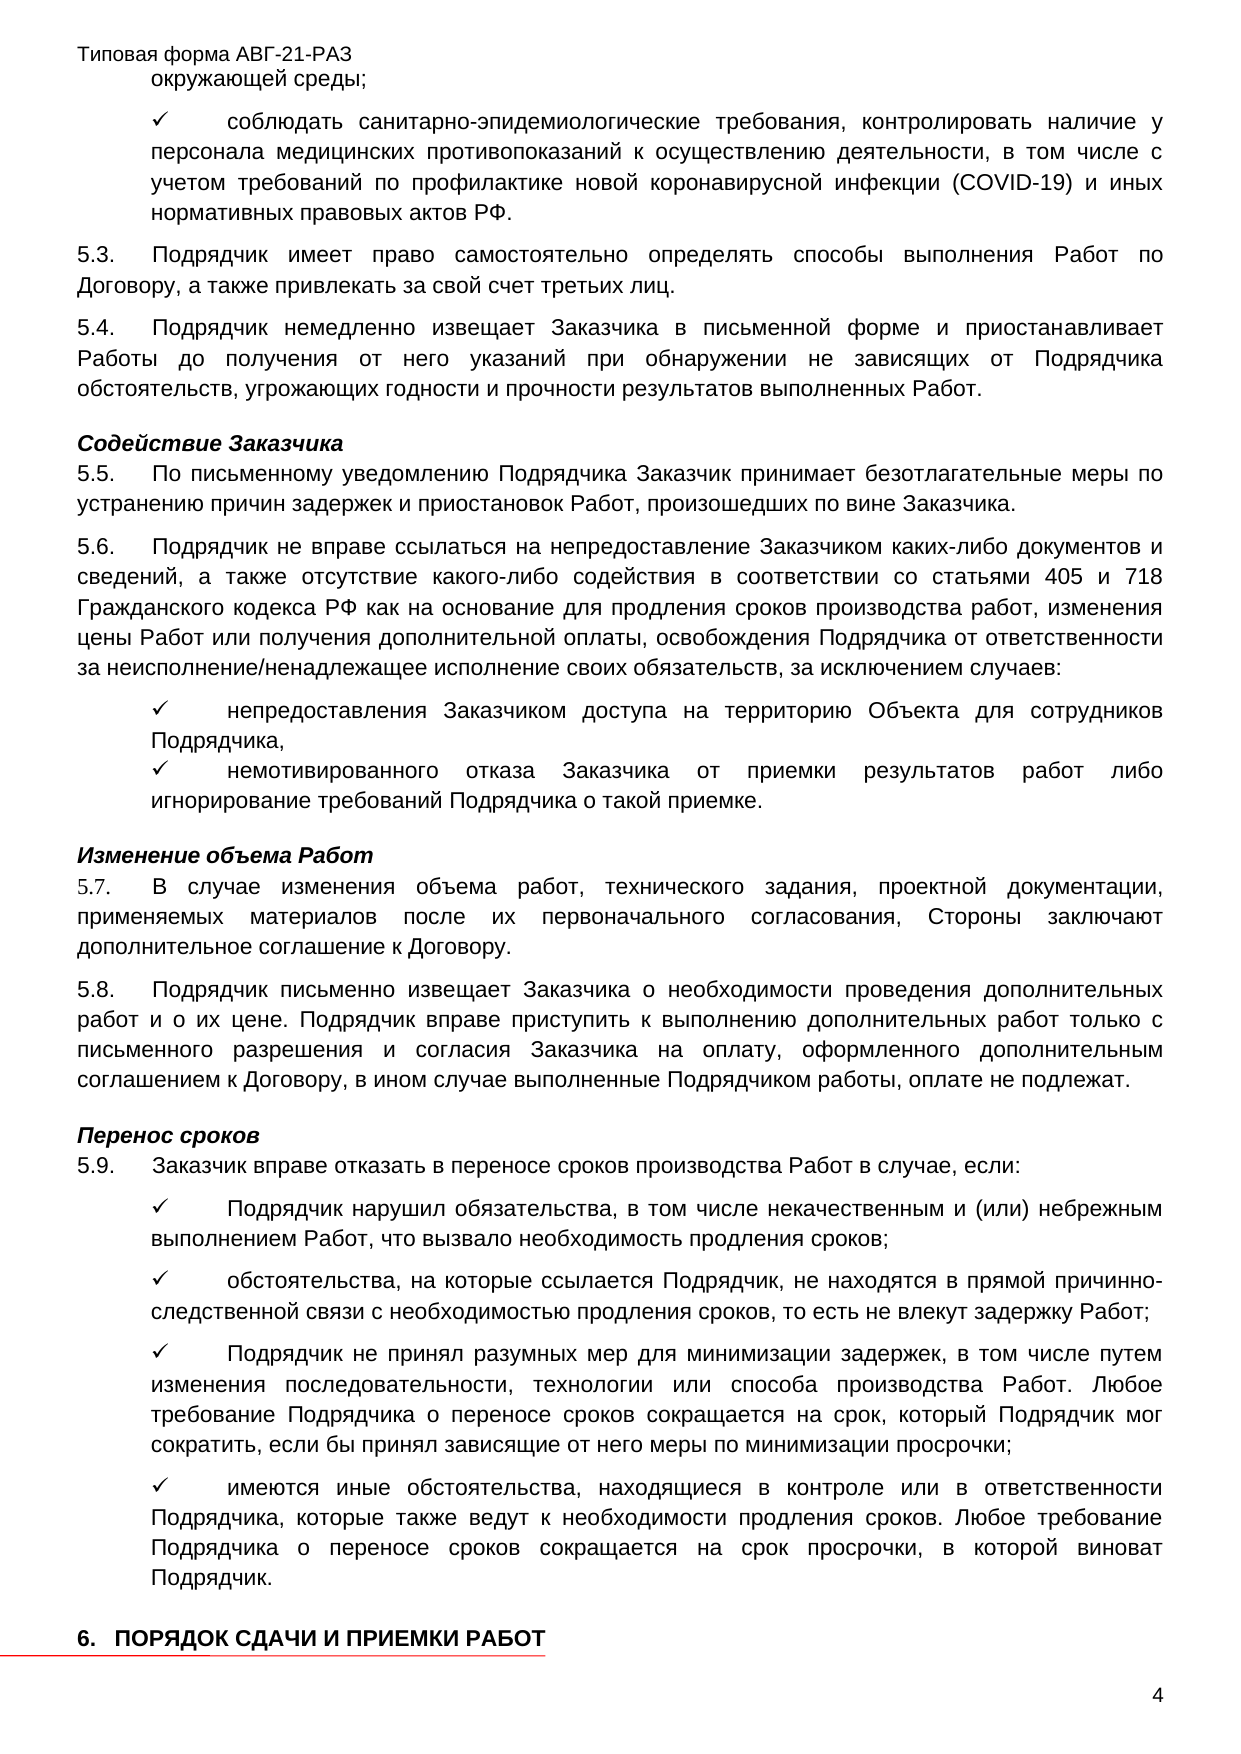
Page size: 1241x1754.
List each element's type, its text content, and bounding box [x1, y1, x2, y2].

list ПОРЯДОК СДАЧИ И ПРИЕМКИ РАБОТ [77, 1625, 1163, 1651]
text Содействие Заказчика [77, 430, 1163, 456]
list Подрядчик не принял разумных мер для минимизации задержек, в том числе путем изменения последовательности, технологии или способа производства Работ. Любое требование Подрядчика о переносе сроков сокращается на срок, который Подрядчик мог сократить, если бы принял зависящие от него меры по минимизации просрочки; [151, 1340, 1163, 1457]
list имеются иные обстоятельства, находящиеся в контроле или в ответственности Подрядчика, которые также ведут к необходимости продления сроков. Любое требование Подрядчика о переносе сроков сокращается на срок просрочки, в которой виноват Подрядчик. [151, 1474, 1163, 1591]
list По письменному уведомлению Подрядчика Заказчик принимает безотлагательные меры по устранению причин задержек и приостановок Работ, произошедших по вине Заказчика. [77, 460, 1163, 517]
list немотивированного отказа Заказчика от приемки результатов работ либо игнорирование требований Подрядчика о такой приемке. [151, 757, 1163, 813]
list Подрядчик нарушил обязательства, в том числе некачественным и (или) небрежным выполнением Работ, что вызвало необходимость продления сроков; [151, 1194, 1163, 1251]
list Подрядчик письменно извещает Заказчика о необходимости проведения дополнительных работ и о их цене. Подрядчик вправе приступить к выполнению дополнительных работ только с письменного разрешения и согласия Заказчика на оплату, оформленного дополнительным соглашением к Договору, в ином случае выполненные Подрядчиком работы, оплате не подлежат. [77, 976, 1163, 1093]
text Изменение объема Работ [77, 842, 1163, 869]
list Подрядчик имеет право самостоятельно определять способы выполнения Работ по Договору, а также привлекать за свой счет третьих лиц. [77, 241, 1163, 298]
list непредоставления Заказчиком доступа на территорию Объекта для сотрудников Подрядчика, [151, 697, 1163, 753]
list обстоятельства, на которые ссылается Подрядчик, не находятся в прямой причинно-следственной связи с необходимостью продления сроков, то есть не влекут задержку Работ; [151, 1267, 1163, 1324]
list В случае изменения объема работ, технического задания, проектной документации, применяемых материалов после их первоначального согласования, Стороны заключают дополнительное соглашение к Договору. [77, 873, 1163, 959]
list Заказчик вправе отказать в переносе сроков производства Работ в случае, если: [77, 1152, 1163, 1178]
list соблюдать санитарно-эпидемиологические требования, контролировать наличие у персонала медицинских противопоказаний к осуществлению деятельности, в том числе с учетом требований по профилактике новой коронавирусной инфекции (COVID-19) и иных нормативных правовых актов РФ. [151, 108, 1163, 225]
list Подрядчик не вправе ссылаться на непредоставление Заказчиком каких-либо документов и сведений, а также отсутствие какого-либо содействия в соответствии со статьями 405 и 718 Гражданского кодекса РФ как на основание для продления сроков производства работ, изменения цены Работ или получения дополнительной оплаты, освобождения Подрядчика от ответственности за неисполнение/ненадлежащее исполнение своих обязательств, за исключением случаев: [77, 533, 1163, 680]
list Подрядчик немедленно извещает Заказчика в письменной форме и приостанавливает Работы до получения от него указаний при обнаружении не зависящих от Подрядчика обстоятельств, угрожающих годности и прочности результатов выполненных Работ. [77, 314, 1163, 401]
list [151, 65, 1163, 92]
text Перенос сроков [77, 1122, 1163, 1148]
